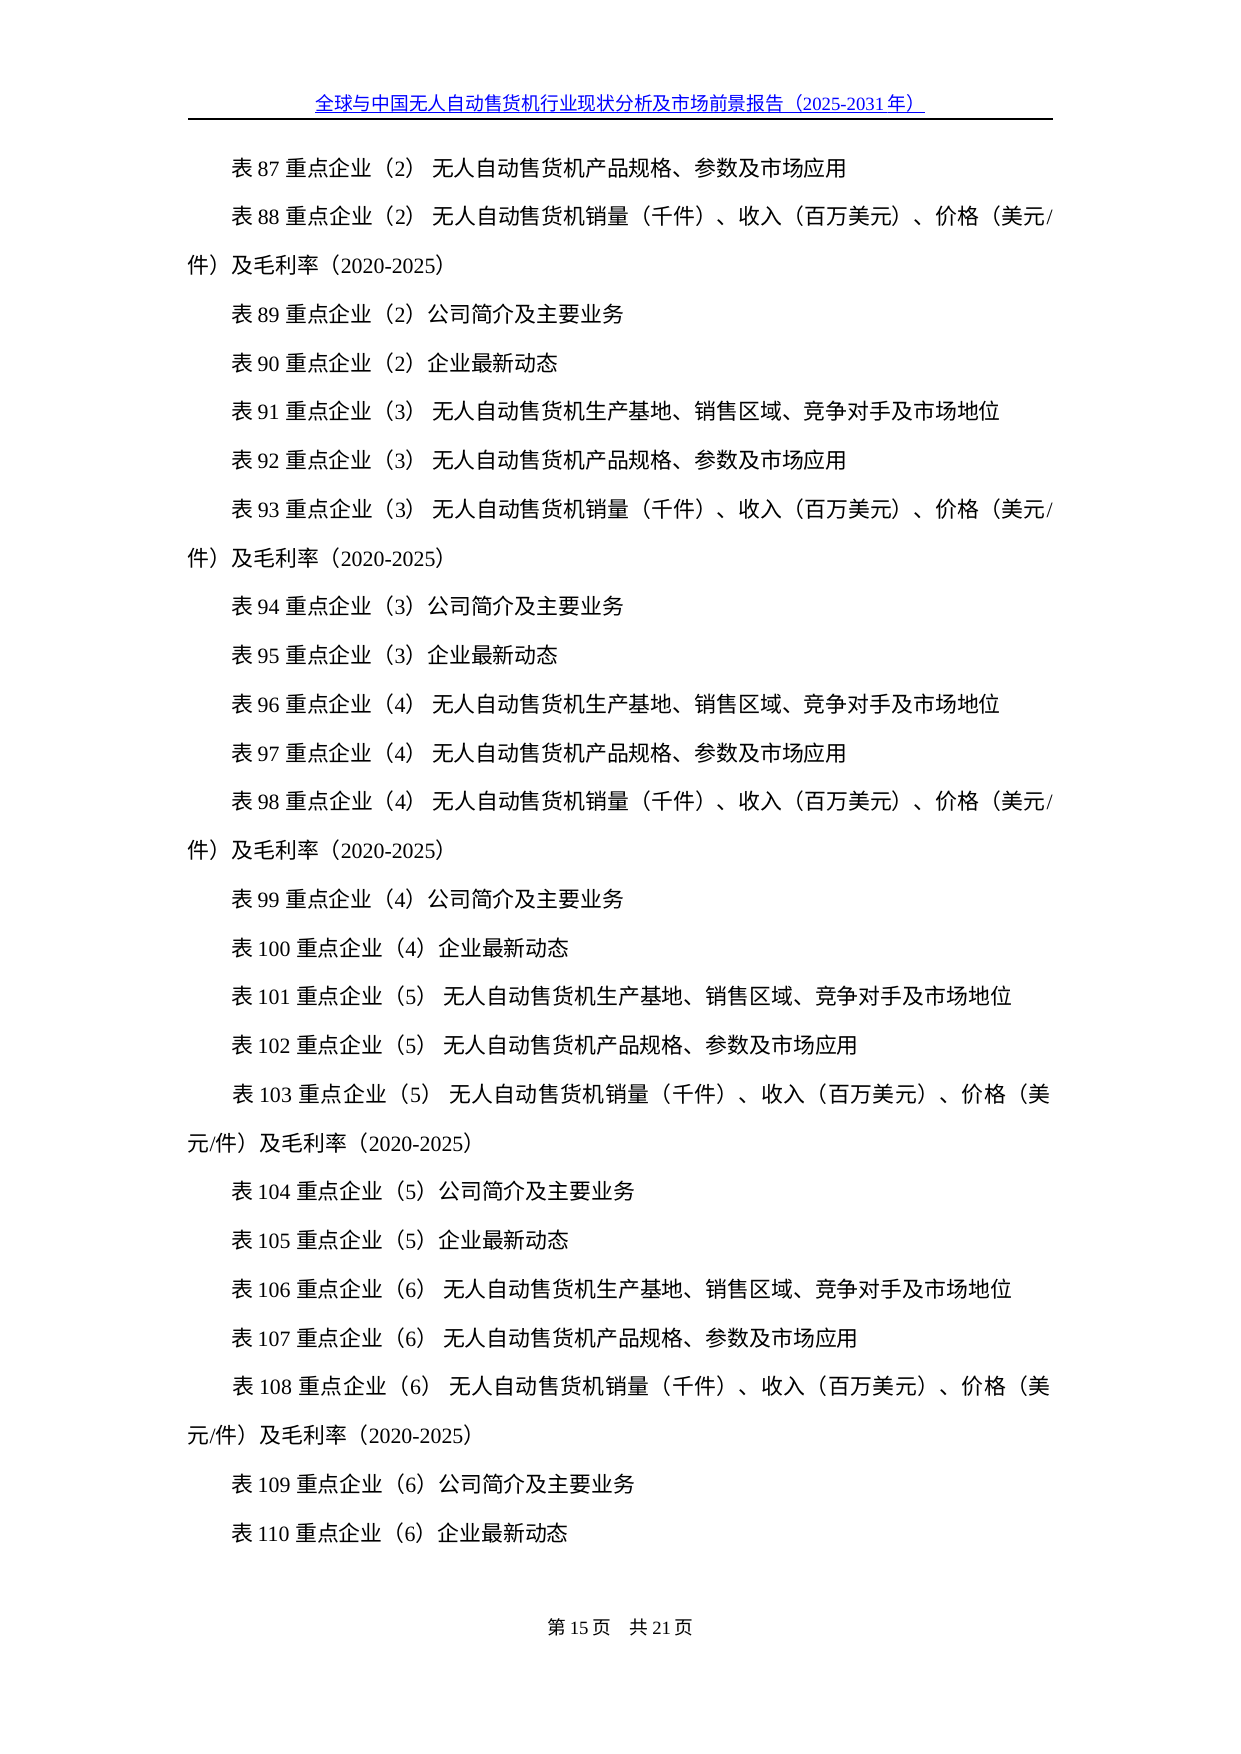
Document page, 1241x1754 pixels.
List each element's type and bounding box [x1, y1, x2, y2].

text [187, 150, 1053, 1548]
